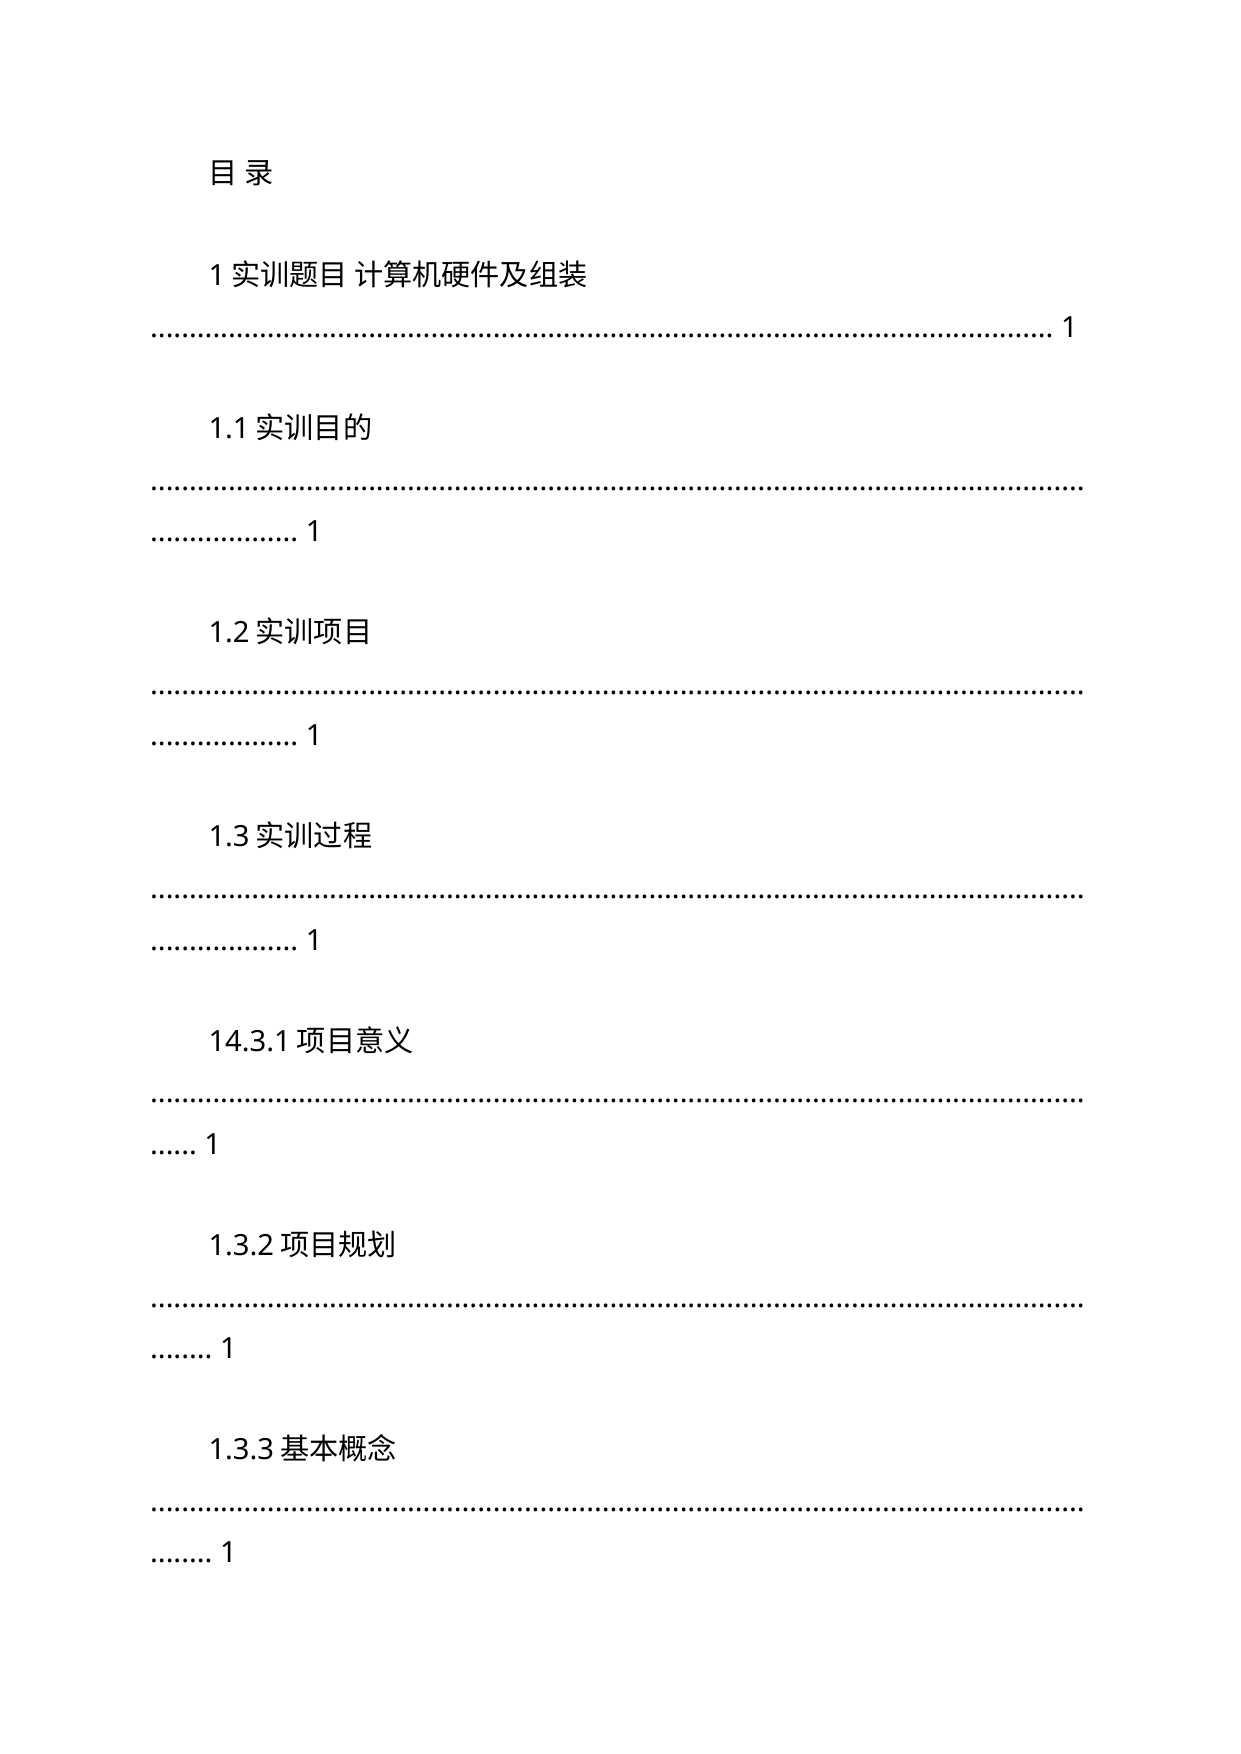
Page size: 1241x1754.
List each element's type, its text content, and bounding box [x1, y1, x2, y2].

text 14.3.1项目意义 .............................................................................................................................. 1 [150, 1017, 1090, 1163]
text 目 录 [150, 150, 1090, 192]
text 1.2实训项目 ........................................................................................................................................... 1 [150, 609, 1090, 754]
text 1.3.2项目规划 ................................................................................................................................ 1 [150, 1222, 1090, 1367]
text 1.1实训目的 ........................................................................................................................................... 1 [150, 404, 1090, 550]
text 1.3实训过程 ........................................................................................................................................... 1 [150, 813, 1090, 958]
text 1.3.3基本概念 ................................................................................................................................ 1 [150, 1426, 1090, 1571]
text 1实训题目 计算机硬件及组装 .................................................................................................................... 1 [150, 252, 1090, 346]
